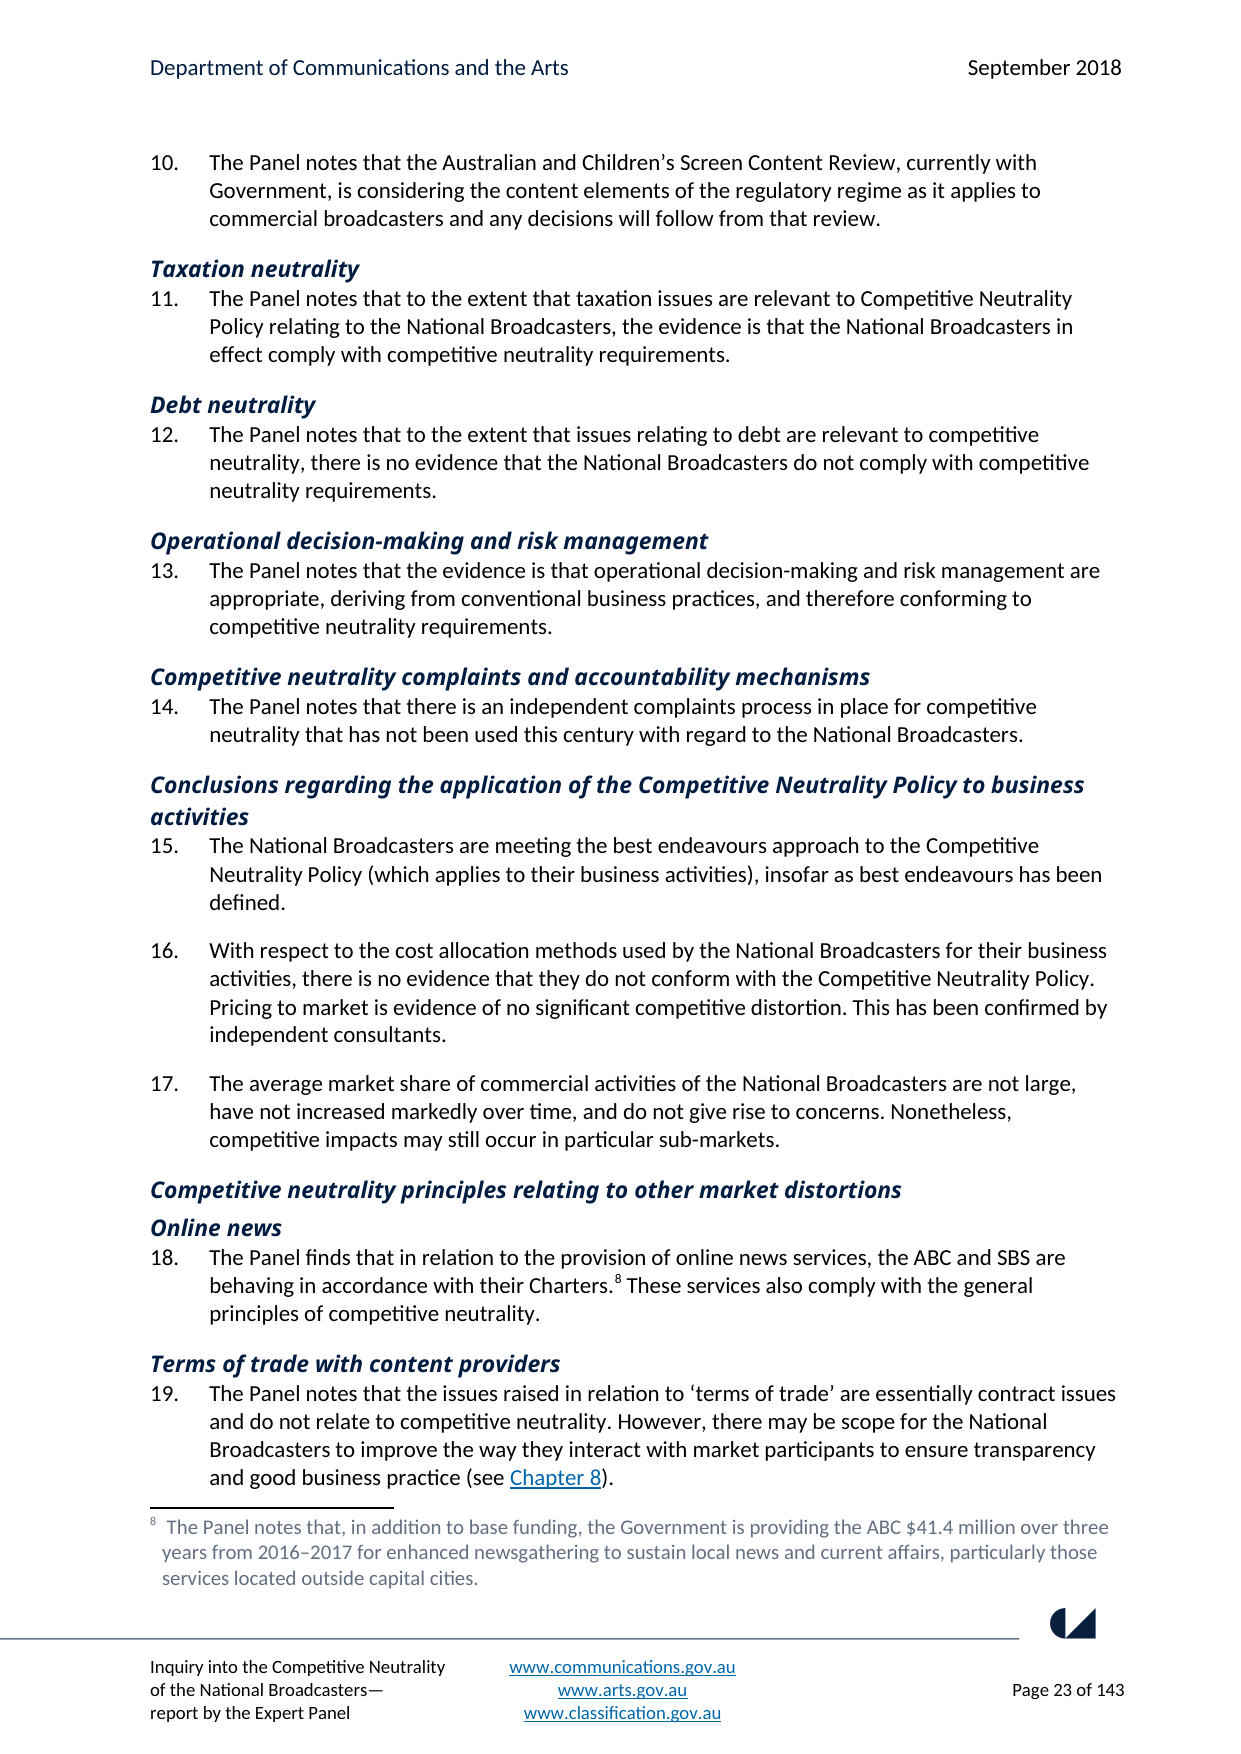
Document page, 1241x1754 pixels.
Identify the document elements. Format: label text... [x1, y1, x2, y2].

subtitle Competitive neutrality complaints and accountability mechanisms [150, 661, 1122, 692]
list The National Broadcasters are meeting the best endeavours approach to the Competitive Neutrality Policy (which applies to their business activities), insofar as best endeavours has been defined. [150, 832, 1122, 916]
list The average market share of commercial activities of the National Broadcasters are not large, have not increased markedly over time, and do not give rise to concerns. Nonetheless, competitive impacts may still occur in particular sub-markets. [150, 1069, 1122, 1153]
list The Panel notes that the issues raised in relation to ‘terms of trade’ are essentially contract issues and do not relate to competitive neutrality. However, there may be scope for the National Broadcasters to improve the way they interact with market participants to ensure transparency and good business practice (see Chapter 8). [150, 1379, 1122, 1491]
subtitle Operational decision-making and risk management [150, 525, 1122, 556]
subtitle Taxation neutrality [150, 253, 1122, 284]
list The Panel notes that the evidence is that operational decision-making and risk management are appropriate, deriving from conventional business practices, and therefore conforming to competitive neutrality requirements. [150, 556, 1122, 640]
subtitle Competitive neutrality principles relating to other market distortions [150, 1174, 1122, 1206]
list The Panel notes that the Australian and Children’s Screen Content Review, currently with Government, is considering the content elements of the regulatory regime as it applies to commercial broadcasters and any decisions will follow from that review. [150, 148, 1122, 232]
subtitle Online news [150, 1212, 1122, 1243]
subtitle Terms of trade with content providers [150, 1348, 1122, 1379]
list The Panel notes that to the extent that issues relating to debt are relevant to competitive neutrality, there is no evidence that the National Broadcasters do not comply with competitive neutrality requirements. [150, 420, 1122, 504]
list The Panel finds that in relation to the provision of online news services, the ABC and SBS are behaving in accordance with their Charters. These services also comply with the general principles of competitive neutrality. [150, 1243, 1122, 1327]
list With respect to the cost allocation methods used by the National Broadcasters for their business activities, there is no evidence that they do not conform with the Competitive Neutrality Policy. Pricing to market is evidence of no significant competitive distortion. This has been confirmed by independent consultants. [150, 937, 1122, 1049]
list The Panel notes that there is an independent complaints process in place for competitive neutrality that has not been used this century with regard to the National Broadcasters. [150, 692, 1122, 748]
subtitle Debt neutrality [150, 389, 1122, 420]
list The Panel notes that to the extent that taxation issues are relevant to Competitive Neutrality Policy relating to the National Broadcasters, the evidence is that the National Broadcasters in effect comply with competitive neutrality requirements. [150, 284, 1122, 368]
picture [0, 1590, 1241, 1656]
subtitle Conclusions regarding the application of the Competitive Neutrality Policy to business activities [150, 769, 1122, 832]
